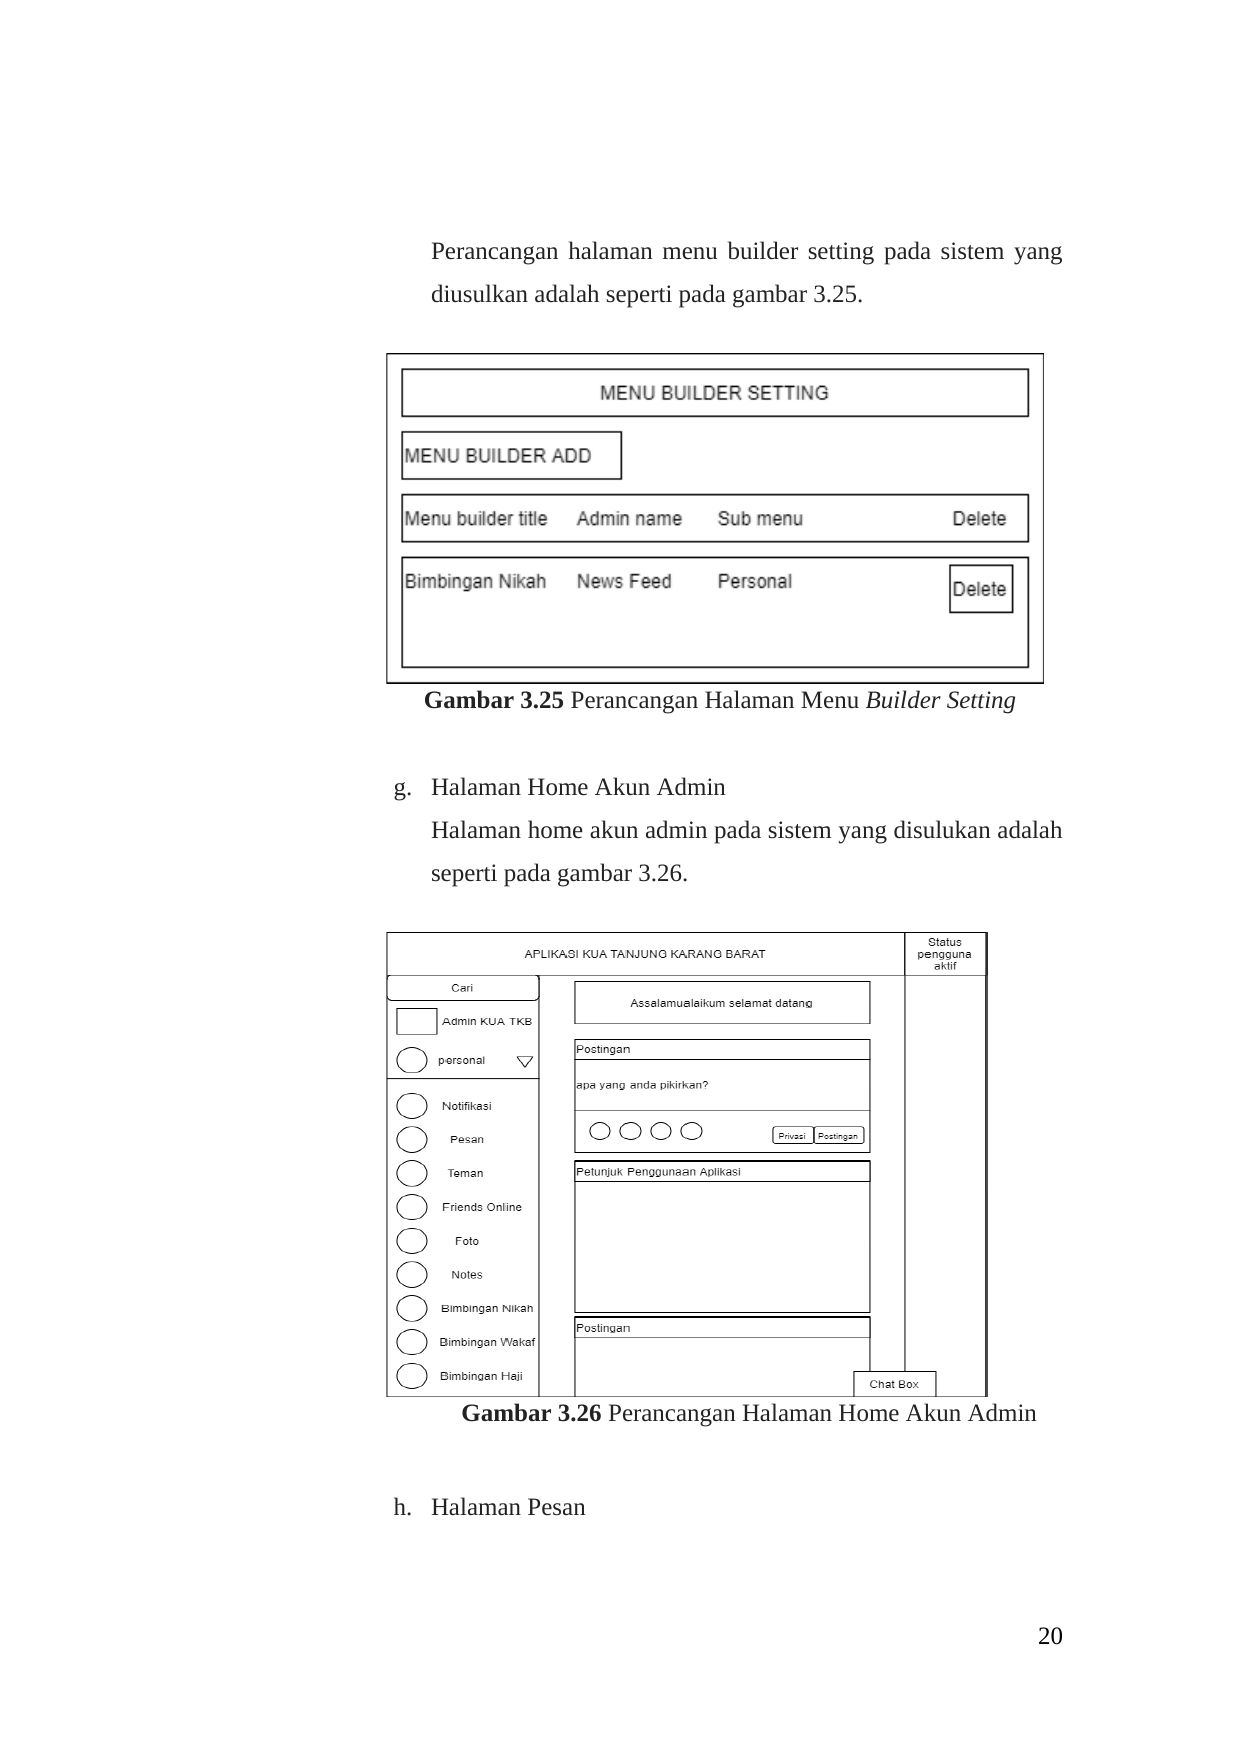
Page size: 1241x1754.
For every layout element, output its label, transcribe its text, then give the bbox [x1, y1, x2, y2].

picture [386, 932, 988, 1397]
list Halaman Home Akun Admin [393, 772, 1063, 801]
picture [386, 353, 1044, 684]
list Gambar 3.26 Perancangan Halaman Home Akun Admin [386, 1398, 1063, 1427]
list Halaman Pesan [393, 1492, 1063, 1520]
list Gambar 3.25 Perancangan Halaman Menu Builder Setting [386, 686, 1063, 714]
list Halaman home akun admin pada sistem yang disulukan adalah seperti pada gambar 3.26. [431, 815, 1063, 887]
list Perancangan halaman menu builder setting pada sistem yang diusulkan adalah seperti pada gambar 3.25. [431, 236, 1063, 308]
